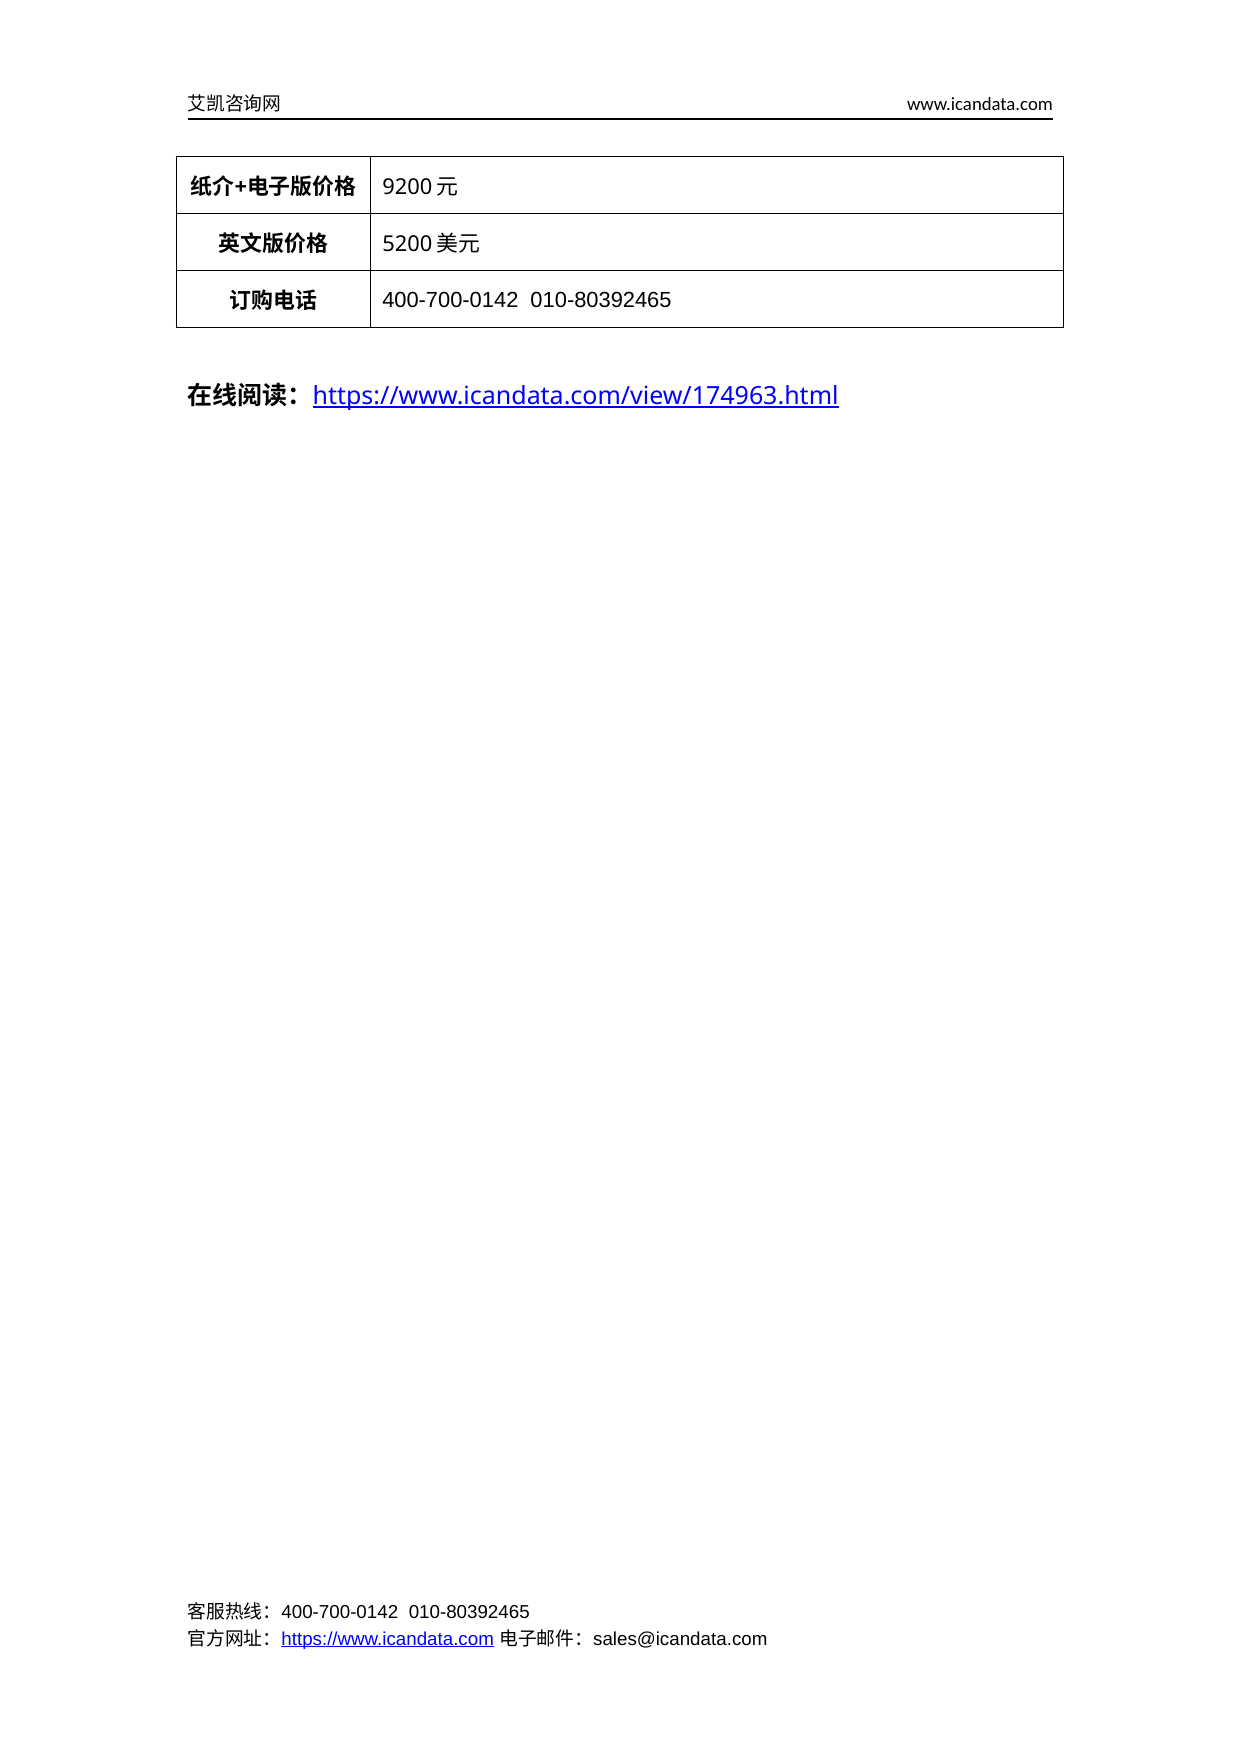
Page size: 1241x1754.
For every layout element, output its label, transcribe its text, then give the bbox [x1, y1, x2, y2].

table_cell 英文版价格 [177, 214, 370, 270]
table_cell 400-700-0142 010-80392465 [371, 271, 1063, 327]
table_cell 纸介+电子版价格 [177, 157, 370, 213]
table_cell 订购电话 [177, 271, 370, 327]
text 在线阅读：https://www.icandata.com/view/174963.html [187, 361, 1053, 426]
table_cell 9200元 [371, 157, 1063, 213]
table_cell 5200美元 [371, 214, 1063, 270]
